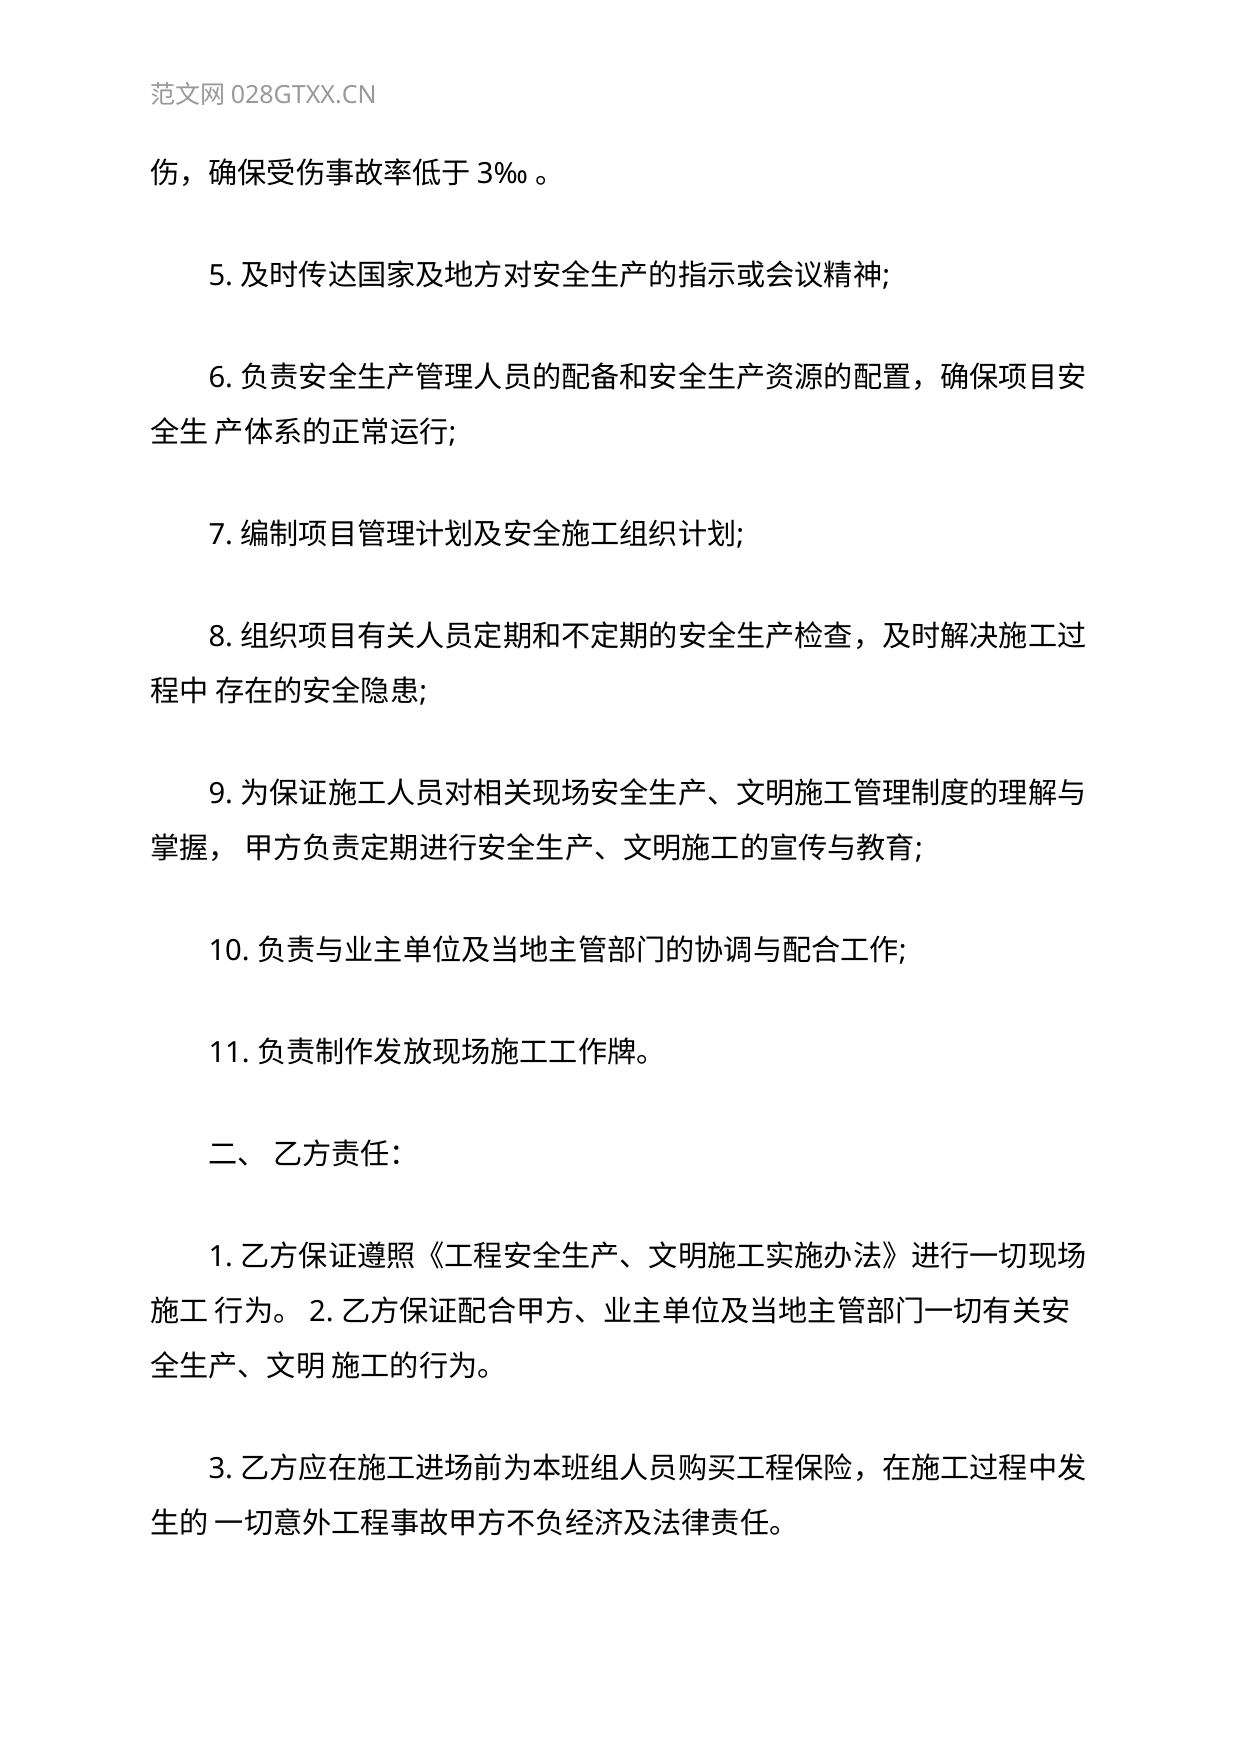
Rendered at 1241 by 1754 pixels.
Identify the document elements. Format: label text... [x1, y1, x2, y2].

text 6. 负责安全生产管理人员的配备和安全生产资源的配置，确保项目安全生 产体系的正常运行; [150, 354, 1090, 451]
text 二、 乙方责任： [150, 1131, 1090, 1173]
text 11. 负责制作发放现场施工工作牌。 [150, 1029, 1090, 1071]
text 8. 组织项目有关人员定期和不定期的安全生产检查，及时解决施工过程中 存在的安全隐患; [150, 613, 1090, 710]
text 10. 负责与业主单位及当地主管部门的协调与配合工作; [150, 927, 1090, 969]
text 3. 乙方应在施工进场前为本班组人员购买工程保险，在施工过程中发生的 一切意外工程事故甲方不负经济及法律责任。 [150, 1444, 1090, 1542]
text 9. 为保证施工人员对相关现场安全生产、文明施工管理制度的理解与掌握， 甲方负责定期进行安全生产、文明施工的宣传与教育; [150, 770, 1090, 867]
text 7. 编制项目管理计划及安全施工组织计划; [150, 511, 1090, 553]
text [150, 150, 1090, 192]
text 1. 乙方保证遵照《工程安全生产、文明施工实施办法》进行一切现场施工 行为。 2. 乙方保证配合甲方、业主单位及当地主管部门一切有关安全生产、文明 施工的行为。 [150, 1233, 1090, 1385]
text 5. 及时传达国家及地方对安全生产的指示或会议精神; [150, 252, 1090, 294]
